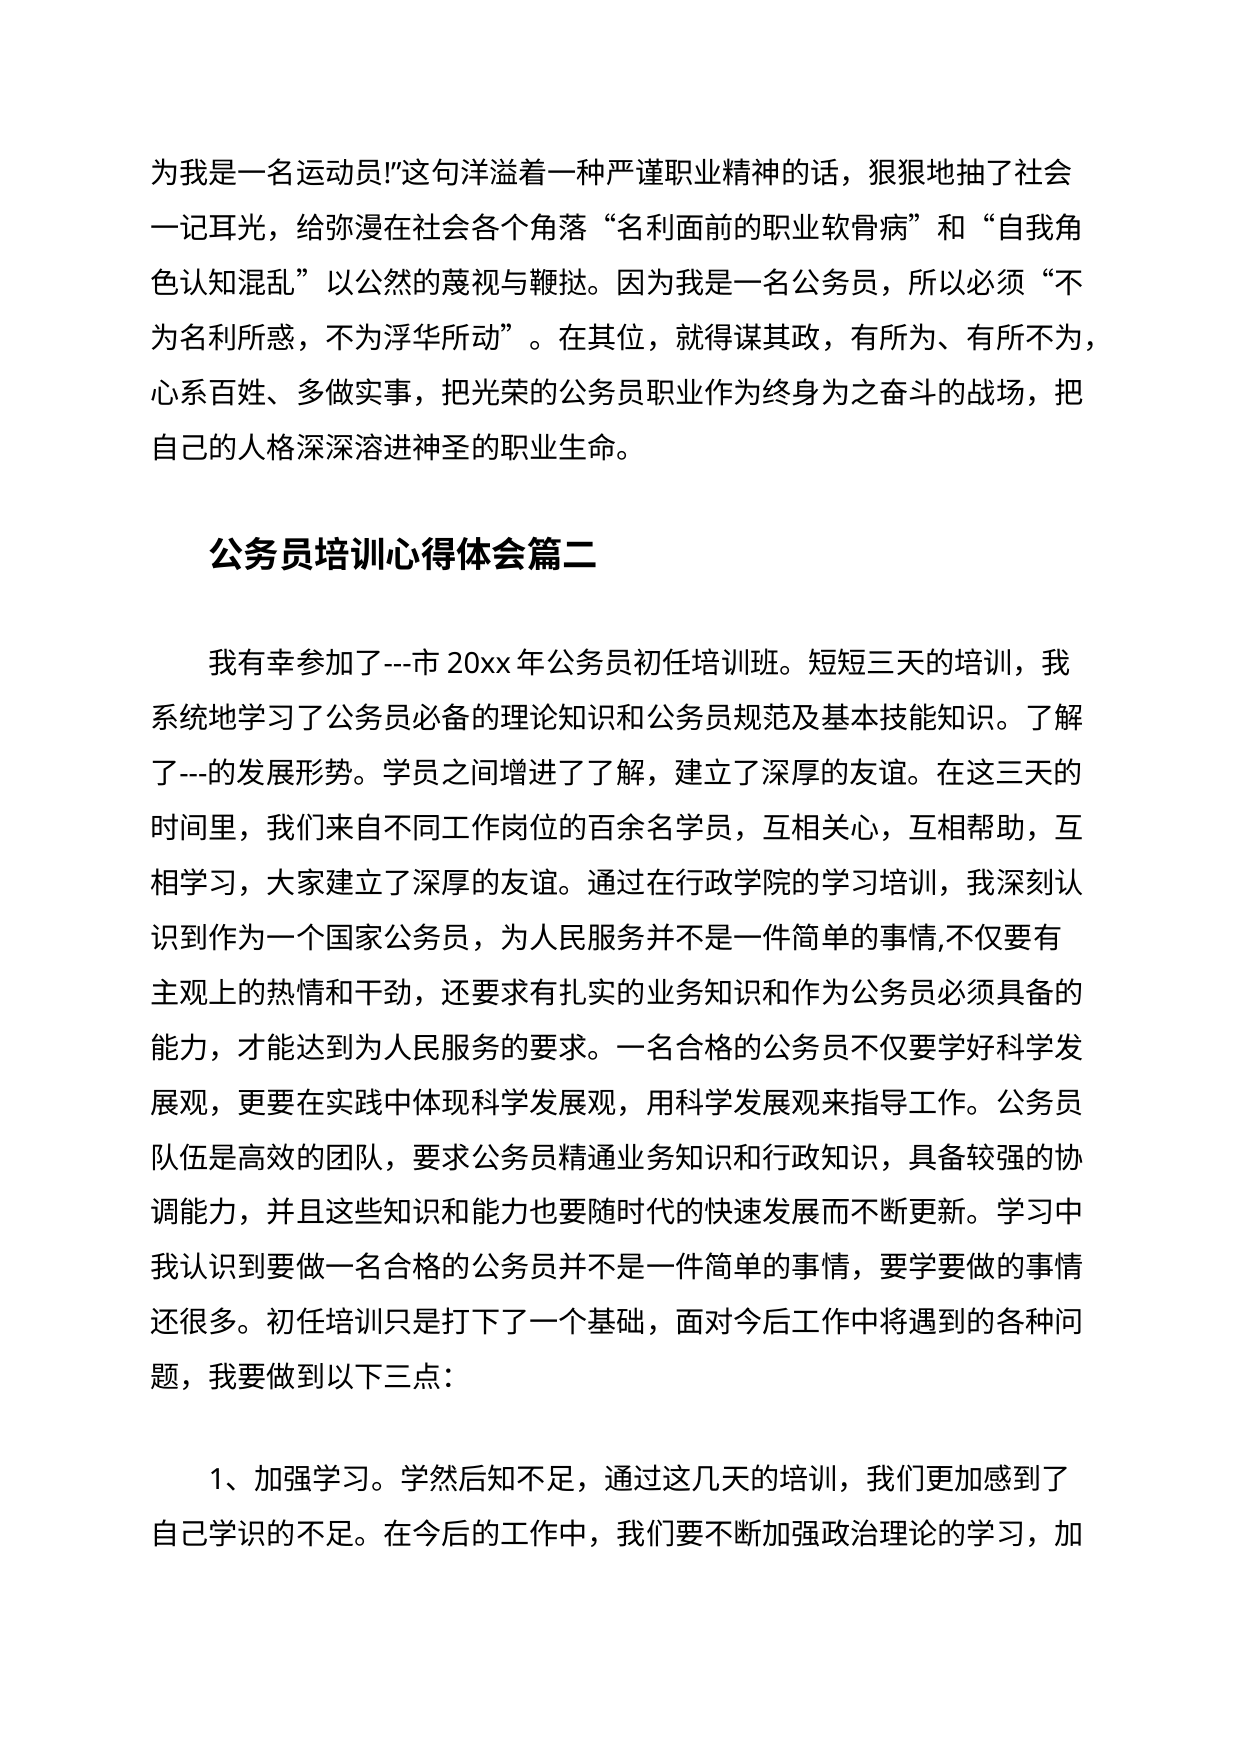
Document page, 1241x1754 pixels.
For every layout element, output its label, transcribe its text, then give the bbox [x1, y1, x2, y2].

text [150, 150, 1090, 467]
text 公务员培训心得体会篇二 [150, 526, 1090, 578]
text 我有幸参加了---市20xx年公务员初任培训班。短短三天的培训，我系统地学习了公务员必备的理论知识和公务员规范及基本技能知识。了解了---的发展形势。学员之间增进了了解，建立了深厚的友谊。在这三天的时间里，我们来自不同工作岗位的百余名学员，互相关心，互相帮助，互相学习，大家建立了深厚的友谊。通过在行政学院的学习培训，我深刻认识到作为一个国家公务员，为人民服务并不是一件简单的事情,不仅要有主观上的热情和干劲，还要求有扎实的业务知识和作为公务员必须具备的能力，才能达到为人民服务的要求。一名合格的公务员不仅要学好科学发展观，更要在实践中体现科学发展观，用科学发展观来指导工作。公务员队伍是高效的团队，要求公务员精通业务知识和行政知识，具备较强的协调能力，并且这些知识和能力也要随时代的快速发展而不断更新。学习中我认识到要做一名合格的公务员并不是一件简单的事情，要学要做的事情还很多。初任培训只是打下了一个基础，面对今后工作中将遇到的各种问题，我要做到以下三点： [150, 640, 1090, 1396]
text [150, 1456, 1090, 1553]
